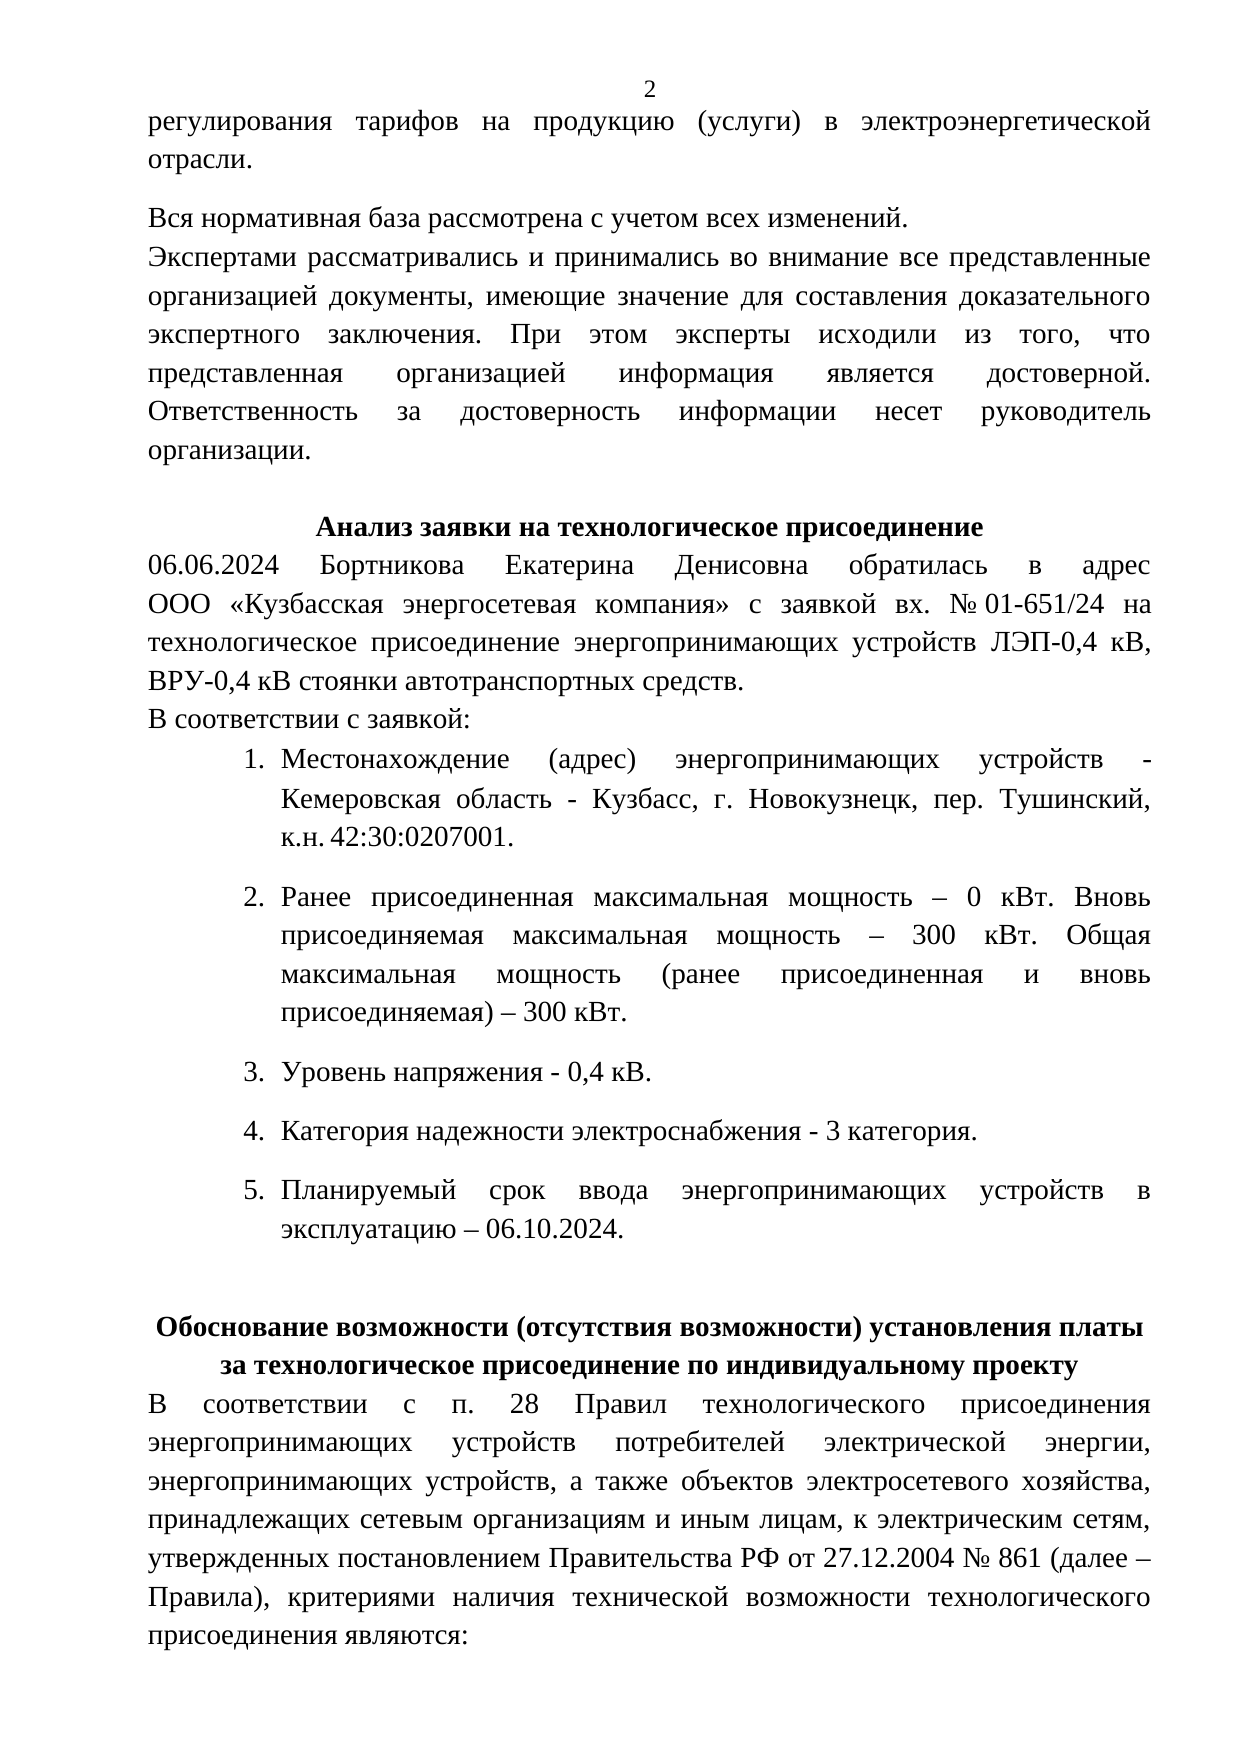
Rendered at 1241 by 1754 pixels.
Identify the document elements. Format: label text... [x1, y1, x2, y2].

text В соответствии с п. 28 Правил технологического присоединения энергопринимающих устройств потребителей электрической энергии, энергопринимающих устройств, а также объектов электросетевого хозяйства, принадлежащих сетевым организациям и иным лицам, к электрическим сетям, утвержденных постановлением Правительства РФ от 27.12.2004 № 861 (далее – Правила), критериями наличия технической возможности технологического присоединения являются: [148, 1386, 1152, 1651]
list Ранее присоединенная максимальная мощность – 0 кВт. Вновь присоединяемая максимальная мощность – 300 кВт. Общая максимальная мощность (ранее присоединенная и вновь присоединяемая) – 300 кВт. [243, 879, 1152, 1028]
text В соответствии с заявкой: [148, 702, 1152, 735]
text 06.06.2024 Бортникова Екатерина Денисовна обратилась в адрес ООО «Кузбасская энергосетевая компания» с заявкой вх. № 01-651/24 на технологическое присоединение энергопринимающих устройств ЛЭП-0,4 кВ, ВРУ-0,4 кВ стоянки автотранспортных средств. [148, 547, 1152, 697]
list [148, 103, 1152, 175]
list Планируемый срок ввода энергопринимающих устройств в эксплуатацию – 06.10.2024. [243, 1172, 1152, 1244]
list Уровень напряжения - 0,4 кВ. [243, 1054, 1152, 1087]
list Категория надежности электроснабжения - 3 категория. [243, 1113, 1152, 1147]
text Обоснование возможности (отсутствия возможности) установления платы за технологическое присоединение по индивидуальному проекту [148, 1309, 1152, 1381]
list Местонахождение (адрес) энергопринимающих устройств - Кемеровская область - Кузбасс, г. Новокузнецк, пер. Тушинский, к.н. 42:30:0207001. [243, 740, 1152, 853]
text Анализ заявки на технологическое присоединение [148, 509, 1152, 542]
text Вся нормативная база рассмотрена с учетом всех изменений. [148, 201, 1152, 234]
text Экспертами рассматривались и принимались во внимание все представленные организацией документы, имеющие значение для составления доказательного экспертного заключения. При этом эксперты исходили из того, что представленная организацией информация является достоверной. Ответственность за достоверность информации несет руководитель организации. [148, 239, 1152, 465]
